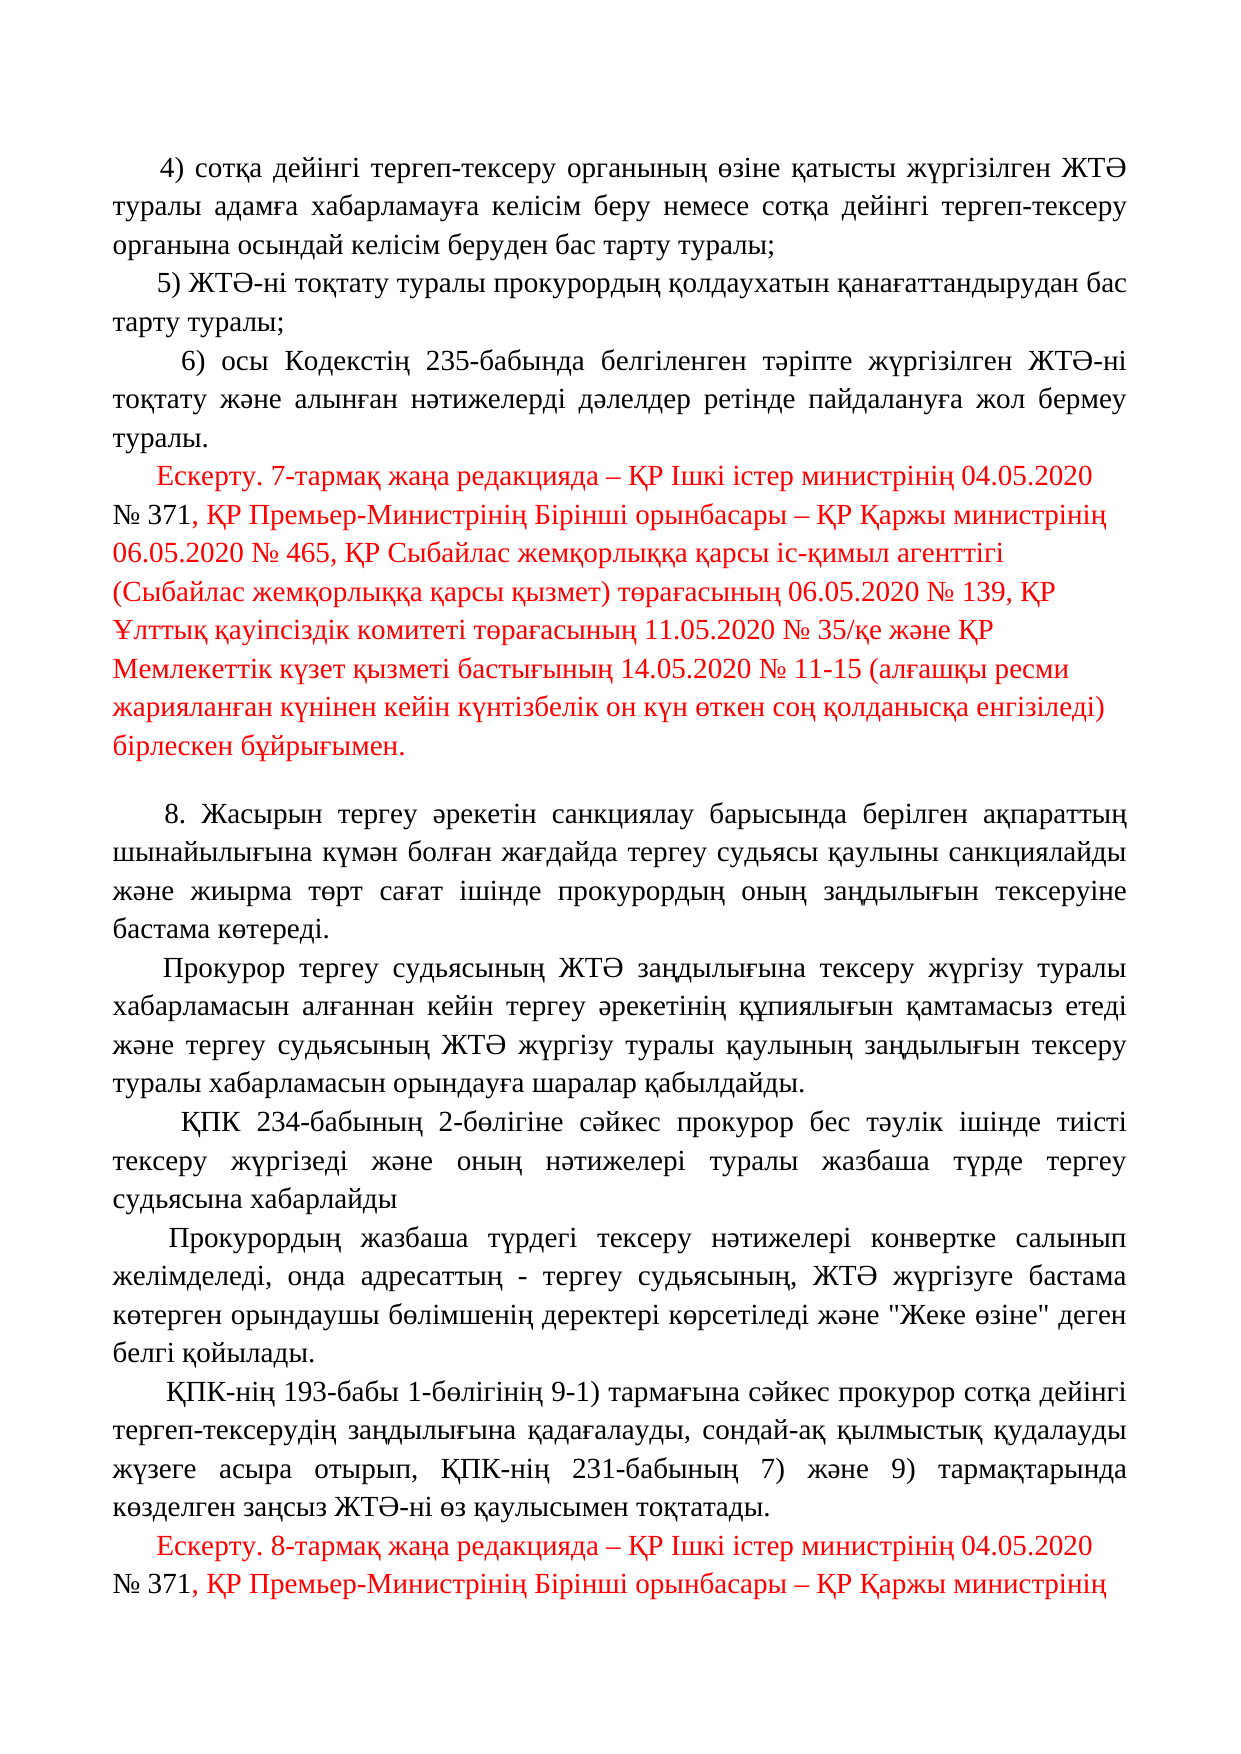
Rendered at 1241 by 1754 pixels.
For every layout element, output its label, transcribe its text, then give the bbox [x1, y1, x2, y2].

text Прокурордың жазбаша түрдегі тексеру нәтижелері конвертке салынып желімделеді, онда адресаттың - тергеу судьясының, ЖТӘ жүргізуге бастама көтерген орындаушы бөлімшенің деректері көрсетіледі және "Жеке өзіне" деген белгі қойылады. [112, 1220, 1128, 1369]
text ҚПК-нің 193-бабы 1-бөлігінің 9-1) тармағына сәйкес прокурор сотқа дейінгі тергеп-тексерудің заңдылығына қадағалауды, сондай-ақ қылмыстық қудалауды жүзеге асыра отырып, ҚПК-нің 231-бабының 7) және 9) тармақтарында көзделген заңсыз ЖТӘ-ні өз қаулысымен тоқтатады. [112, 1374, 1128, 1523]
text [112, 1528, 1128, 1600]
text 5) ЖТӘ-ні тоқтату туралы прокурордың қолдаухатын қанағаттандырудан бас тарту туралы; [112, 266, 1128, 338]
text 6) осы Кодекстің 235-бабында белгіленген тәріпте жүргізілген ЖТӘ-ні тоқтату және алынған нәтижелерді дәлелдер ретінде пайдалануға жол бермеу туралы. [112, 343, 1128, 453]
text ҚПК 234-бабының 2-бөлігіне сәйкес прокурор бес тәулік ішінде тиісті тексеру жүргізеді және оның нәтижелері туралы жазбаша түрде тергеу судьясына хабарлайды [112, 1104, 1128, 1215]
text Прокурор тергеу судьясының ЖТӘ заңдылығына тексеру жүргізу туралы хабарламасын алғаннан кейін тергеу әрекетінің құпиялығын қамтамасыз етеді және тергеу судьясының ЖТӘ жүргізу туралы қаулының заңдылығын тексеру туралы хабарламасын орындауға шаралар қабылдайды. [112, 950, 1128, 1099]
text 4) сотқа дейінгі тергеп-тексеру органының өзіне қатысты жүргізілген ЖТӘ туралы адамға хабарламауға келісім беру немесе сотқа дейінгі тергеп-тексеру органына осындай келісім беруден бас тарту туралы; [112, 150, 1128, 261]
text Ескерту. 7-тармақ жаңа редакцияда – ҚР Ішкі істер министрінің 04.05.2020 № 371, ҚР Премьер-Министрінің Бірінші орынбасары – ҚР Қаржы министрінің 06.05.2020 № 465, ҚР Сыбайлас жемқорлыққа қарсы іс-қимыл агенттігі (Сыбайлас жемқорлыққа қарсы қызмет) төрағасының 06.05.2020 № 139, ҚР Ұлттық қауіпсіздік комитеті төрағасының 11.05.2020 № 35/қе және ҚР Мемлекеттік күзет қызметі бастығының 14.05.2020 № 11-15 (алғашқы ресми жарияланған күнінен кейін күнтізбелік он күн өткен соң қолданысқа енгізіледі) бірлескен бұйрығымен. [112, 458, 1128, 792]
text 8. Жасырын тергеу әрекетін санкциялау барысында берілген ақпараттың шынайылығына күмән болған жағдайда тергеу судьясы қаулыны санкциялайды және жиырма төрт сағат ішінде прокурордың оның заңдылығын тексеруіне бастама көтереді. [112, 796, 1128, 945]
